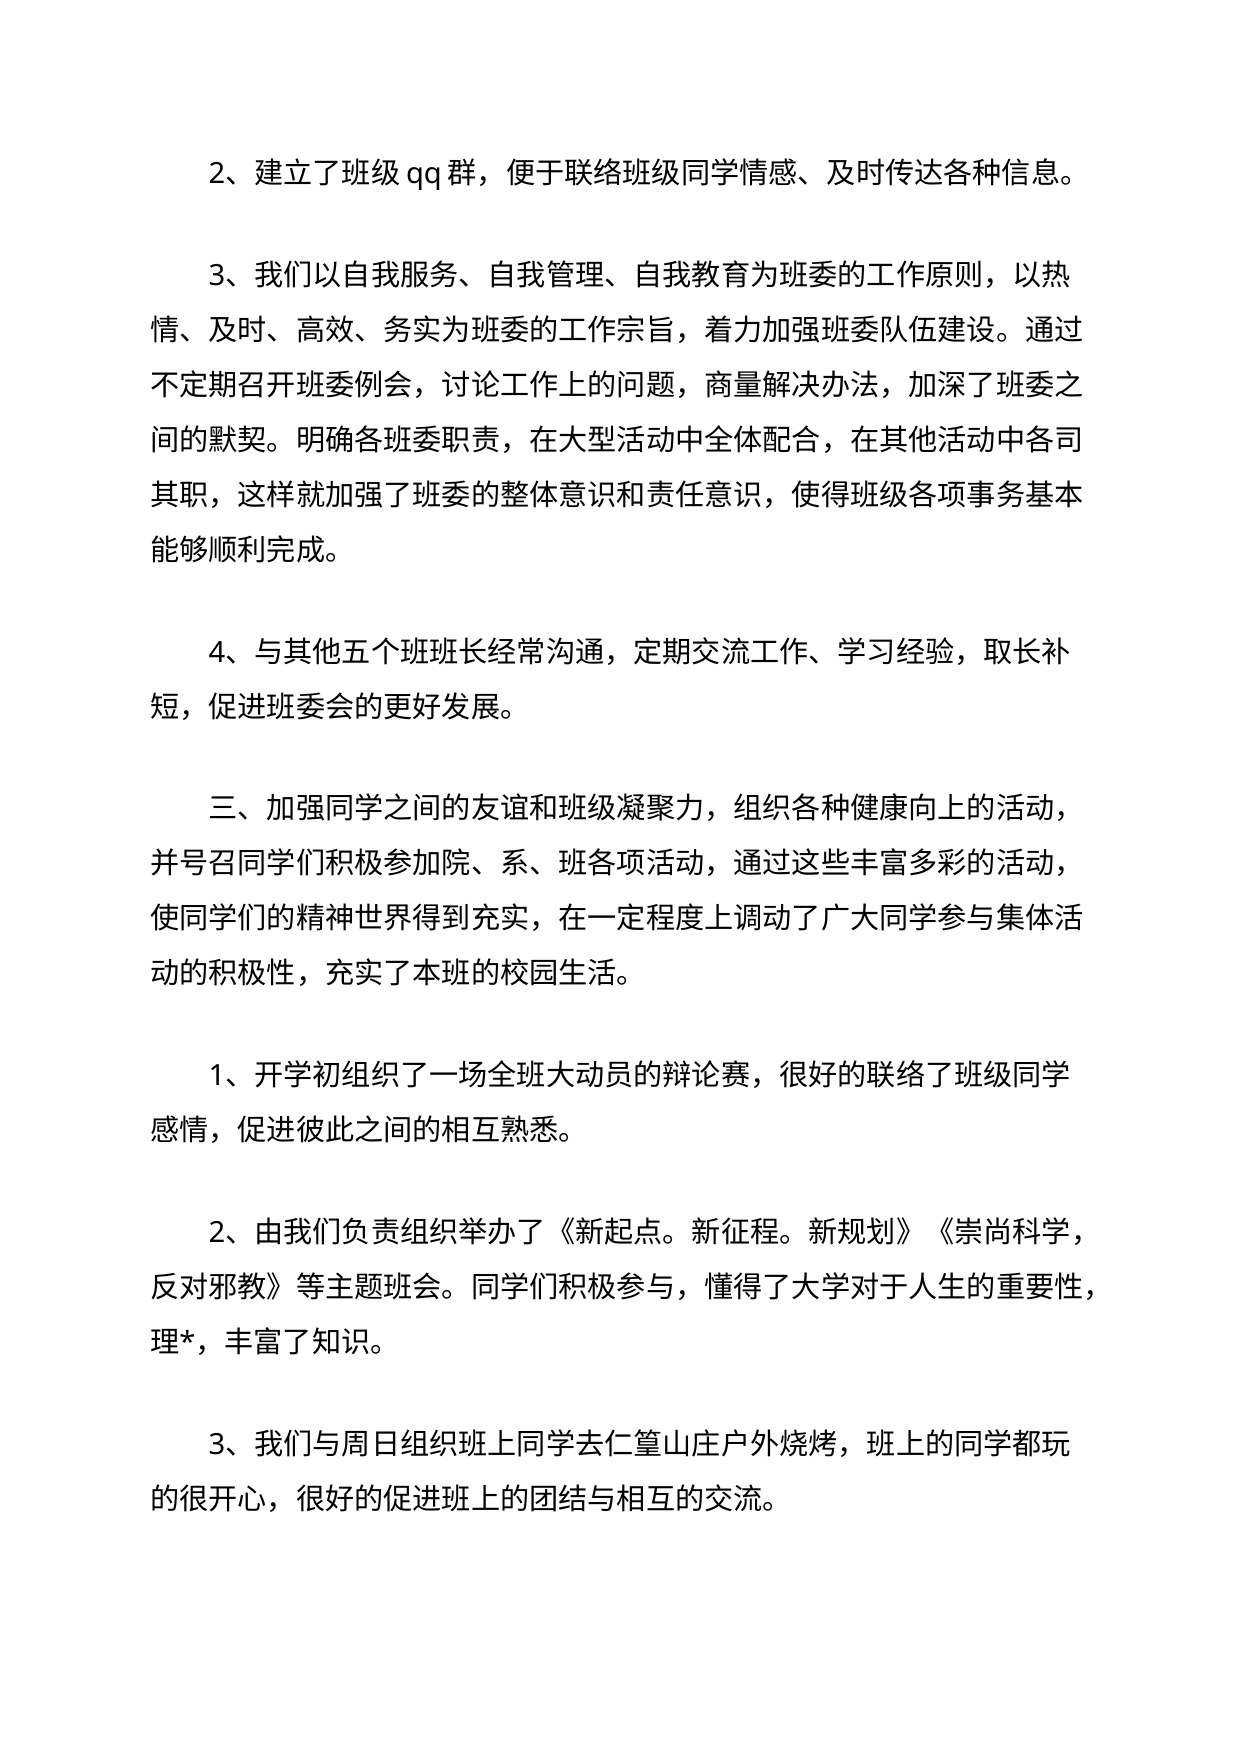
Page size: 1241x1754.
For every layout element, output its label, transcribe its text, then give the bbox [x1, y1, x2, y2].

text 2、建立了班级qq群，便于联络班级同学情感、及时传达各种信息。 [150, 150, 1090, 192]
text 3、我们与周日组织班上同学去仁篁山庄户外烧烤，班上的同学都玩的很开心，很好的促进班上的团结与相互的交流。 [150, 1420, 1090, 1517]
text 1、开学初组织了一场全班大动员的辩论赛，很好的联络了班级同学感情，促进彼此之间的相互熟悉。 [150, 1052, 1090, 1149]
text 4、与其他五个班班长经常沟通，定期交流工作、学习经验，取长补短，促进班委会的更好发展。 [150, 628, 1090, 726]
text 三、加强同学之间的友谊和班级凝聚力，组织各种健康向上的活动，并号召同学们积极参加院、系、班各项活动，通过这些丰富多彩的活动，使同学们的精神世界得到充实，在一定程度上调动了广大同学参与集体活动的积极性，充实了本班的校园生活。 [150, 785, 1090, 992]
text 2、由我们负责组织举办了《新起点。新征程。新规划》《崇尚科学，反对邪教》等主题班会。同学们积极参与，懂得了大学对于人生的重要性，理*，丰富了知识。 [150, 1208, 1090, 1361]
text 3、我们以自我服务、自我管理、自我教育为班委的工作原则，以热情、及时、高效、务实为班委的工作宗旨，着力加强班委队伍建设。通过不定期召开班委例会，讨论工作上的问题，商量解决办法，加深了班委之间的默契。明确各班委职责，在大型活动中全体配合，在其他活动中各司其职，这样就加强了班委的整体意识和责任意识，使得班级各项事务基本能够顺利完成。 [150, 252, 1090, 569]
